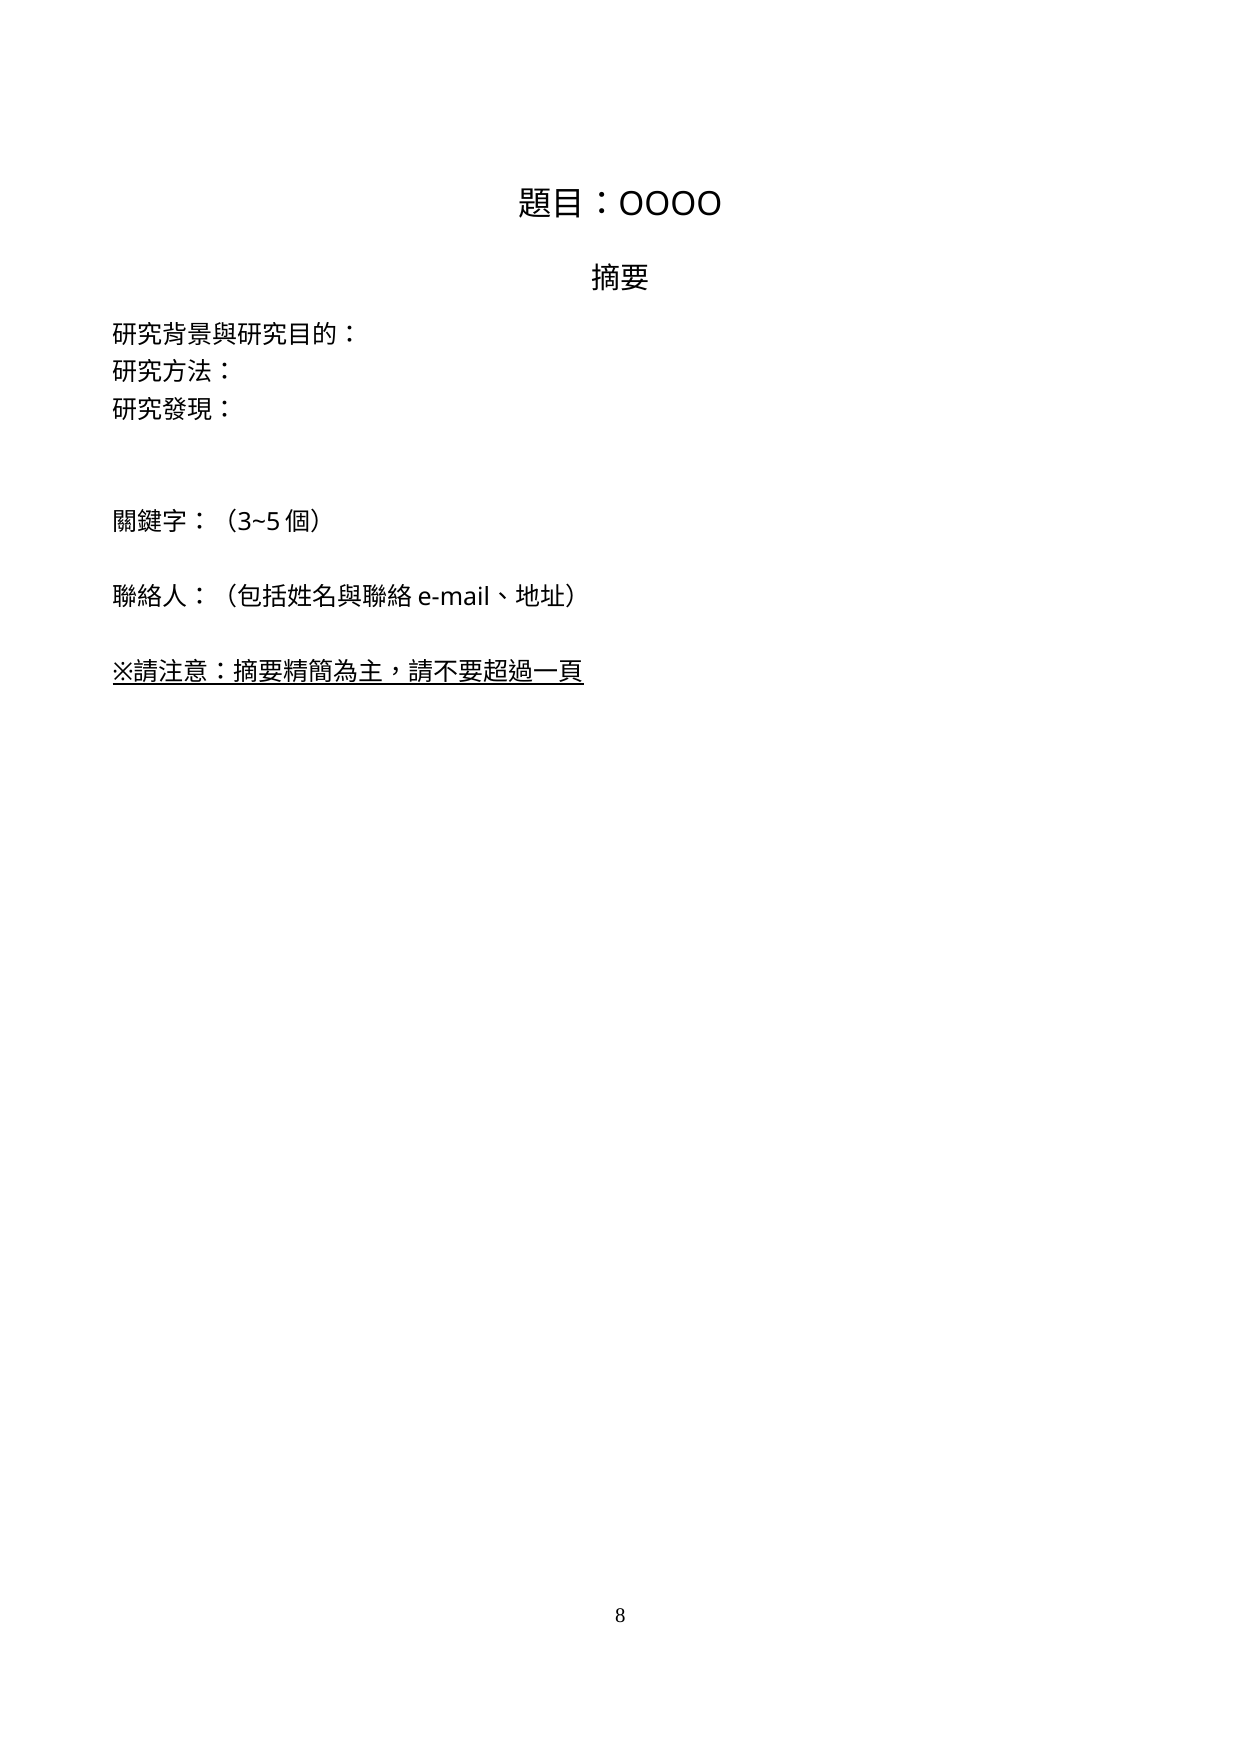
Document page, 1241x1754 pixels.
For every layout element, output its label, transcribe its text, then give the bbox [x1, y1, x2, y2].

text 聯絡人：（包括姓名與聯絡e-mail、地址） [112, 576, 1128, 614]
text 關鍵字：（3~5個） [112, 501, 1128, 539]
text 研究背景與研究目的： [112, 314, 1128, 351]
text ※請注意：摘要精簡為主，請不要超過一頁 [112, 651, 1128, 689]
text 摘要 [112, 239, 1128, 314]
text 研究方法： [112, 351, 1128, 389]
text 題目：OOOO [112, 164, 1128, 239]
text 研究發現： [112, 389, 1128, 426]
